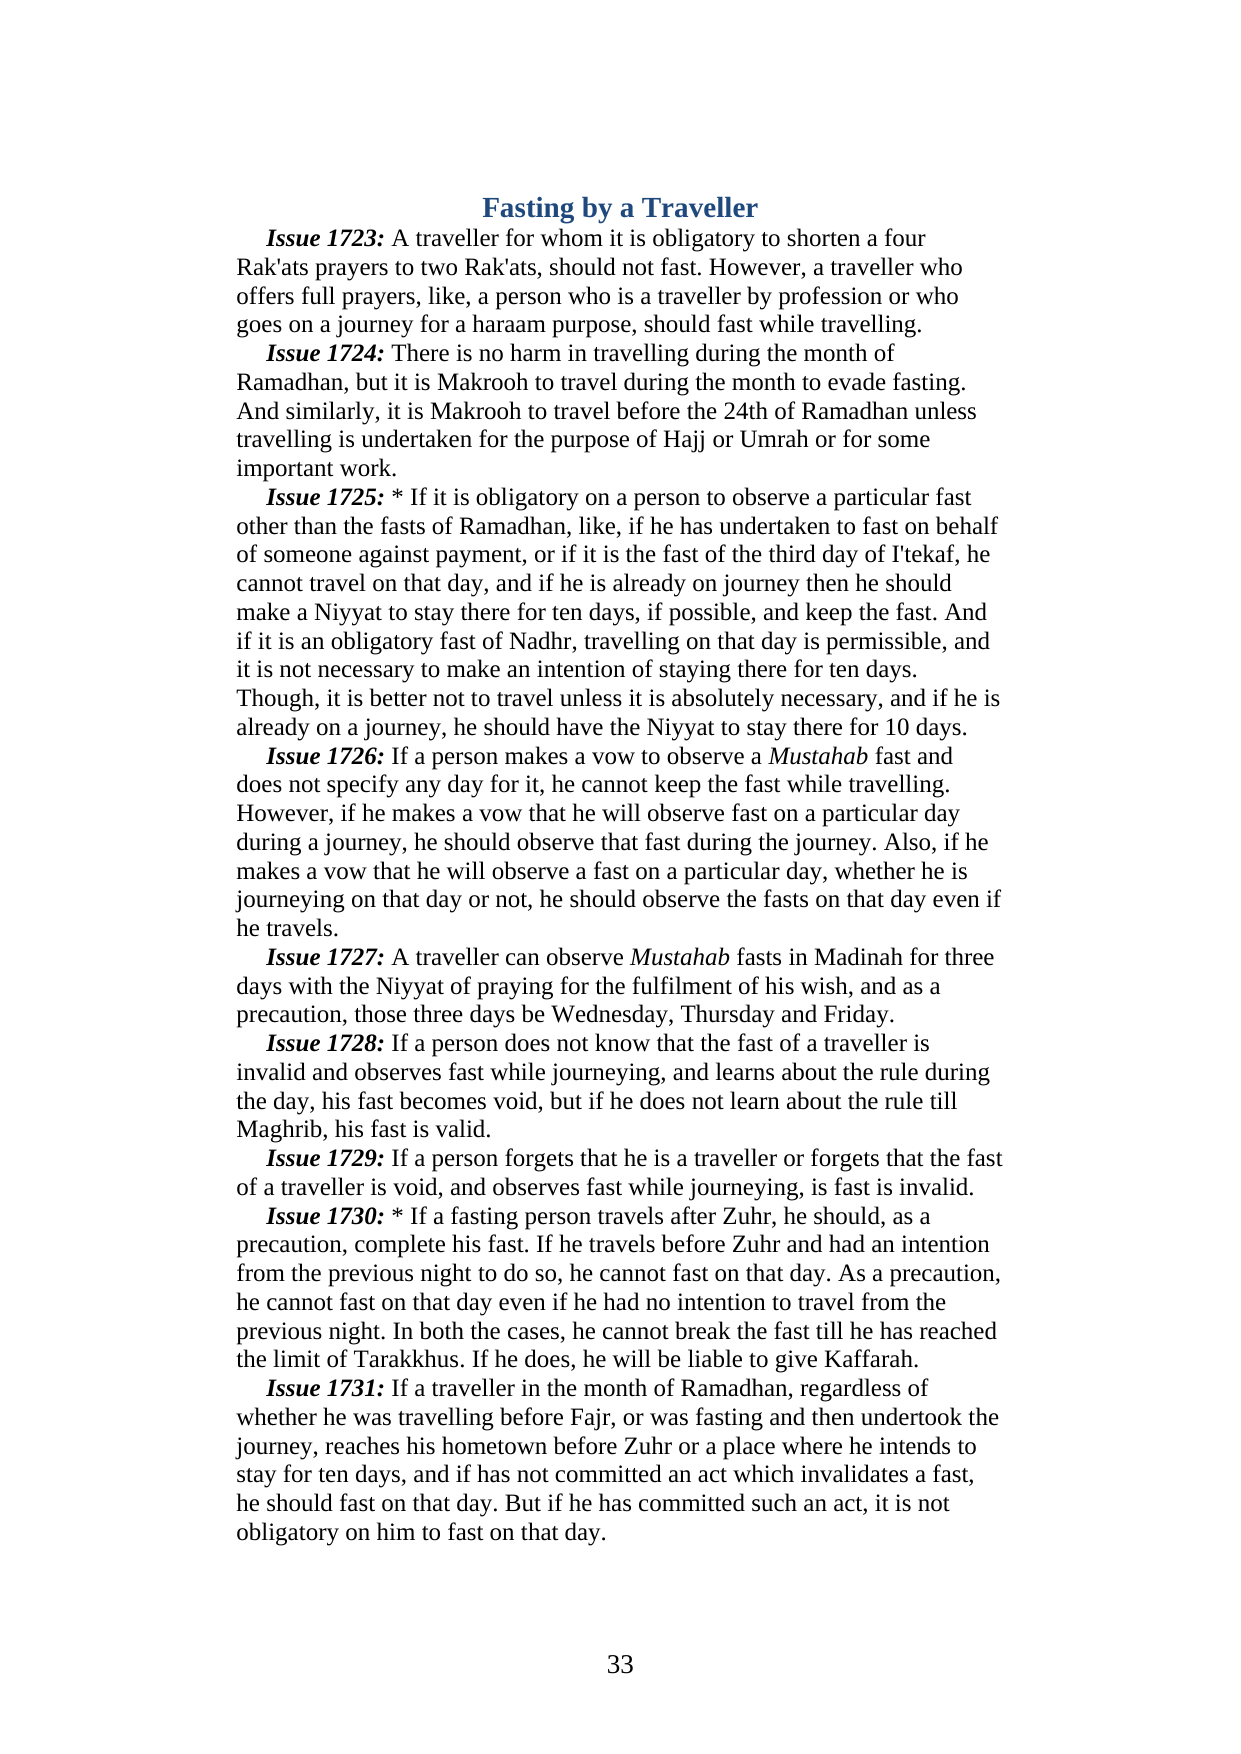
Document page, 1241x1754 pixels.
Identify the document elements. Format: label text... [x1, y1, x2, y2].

text Issue 1729: If a person forgets that he is a traveller or forgets that the fast of a traveller is void, and observes fast while journeying, is fast is invalid. [236, 1143, 1004, 1201]
text Issue 1725: * If it is obligatory on a person to observe a particular fast other than the fasts of Ramadhan, like, if he has undertaken to fast on behalf of someone against payment, or if it is the fast of the third day of I'tekaf, he cannot travel on that day, and if he is already on journey then he should make a Niyyat to stay there for ten days, if possible, and keep the fast. And if it is an obligatory fast of Nadhr, travelling on that day is permissible, and it is not necessary to make an intention of staying there for ten days. Though, it is better not to travel unless it is absolutely necessary, and if he is already on a journey, he should have the Niyyat to stay there for 10 days. [236, 482, 1004, 741]
text Issue 1731: If a traveller in the month of Ramadhan, regardless of whether he was travelling before Fajr, or was fasting and then undertook the journey, reaches his hometown before Zuhr or a place where he intends to stay for ten days, and if has not committed an act which invalidates a fast, he should fast on that day. But if he has committed such an act, it is not obligatory on him to fast on that day. [236, 1373, 1004, 1546]
text Issue 1724: There is no harm in travelling during the month of Ramadhan, but it is Makrooh to travel during the month to evade fasting. And similarly, it is Makrooh to travel before the 24th of Ramadhan unless travelling is undertaken for the purpose of Hajj or Umrah or for some important work. [236, 338, 1004, 482]
text Issue 1730: * If a fasting person travels after Zuhr, he should, as a precaution, complete his fast. If he travels before Zuhr and had an intention from the previous night to do so, he cannot fast on that day. As a precaution, he cannot fast on that day even if he had no intention to travel from the previous night. In both the cases, he cannot break the fast till he has reached the limit of Tarakkhus. If he does, he will be liable to give Kaffarah. [236, 1201, 1004, 1373]
text Issue 1723: A traveller for whom it is obligatory to shorten a four Rak'ats prayers to two Rak'ats, should not fast. However, a traveller who offers full prayers, like, a person who is a traveller by profession or who goes on a journey for a haraam purpose, should fast while travelling. [236, 223, 1004, 338]
subtitle Fasting by a Traveller [236, 190, 1004, 223]
text Issue 1727: A traveller can observe Mustahab fasts in Madinah for three days with the Niyyat of praying for the fulfilment of his wish, and as a precaution, those three days be Wednesday, Thursday and Friday. [236, 942, 1004, 1028]
text Issue 1728: If a person does not know that the fast of a traveller is invalid and observes fast while journeying, and learns about the rule during the day, his fast becomes void, but if he does not learn about the rule till Maghrib, his fast is valid. [236, 1028, 1004, 1143]
text Issue 1726: If a person makes a vow to observe a Mustahab fast and does not specify any day for it, he cannot keep the fast while travelling. However, if he makes a vow that he will observe fast on a particular day during a journey, he should observe that fast during the journey. Also, if he makes a vow that he will observe a fast on a particular day, whether he is journeying on that day or not, he should observe the fasts on that day even if he travels. [236, 741, 1004, 942]
